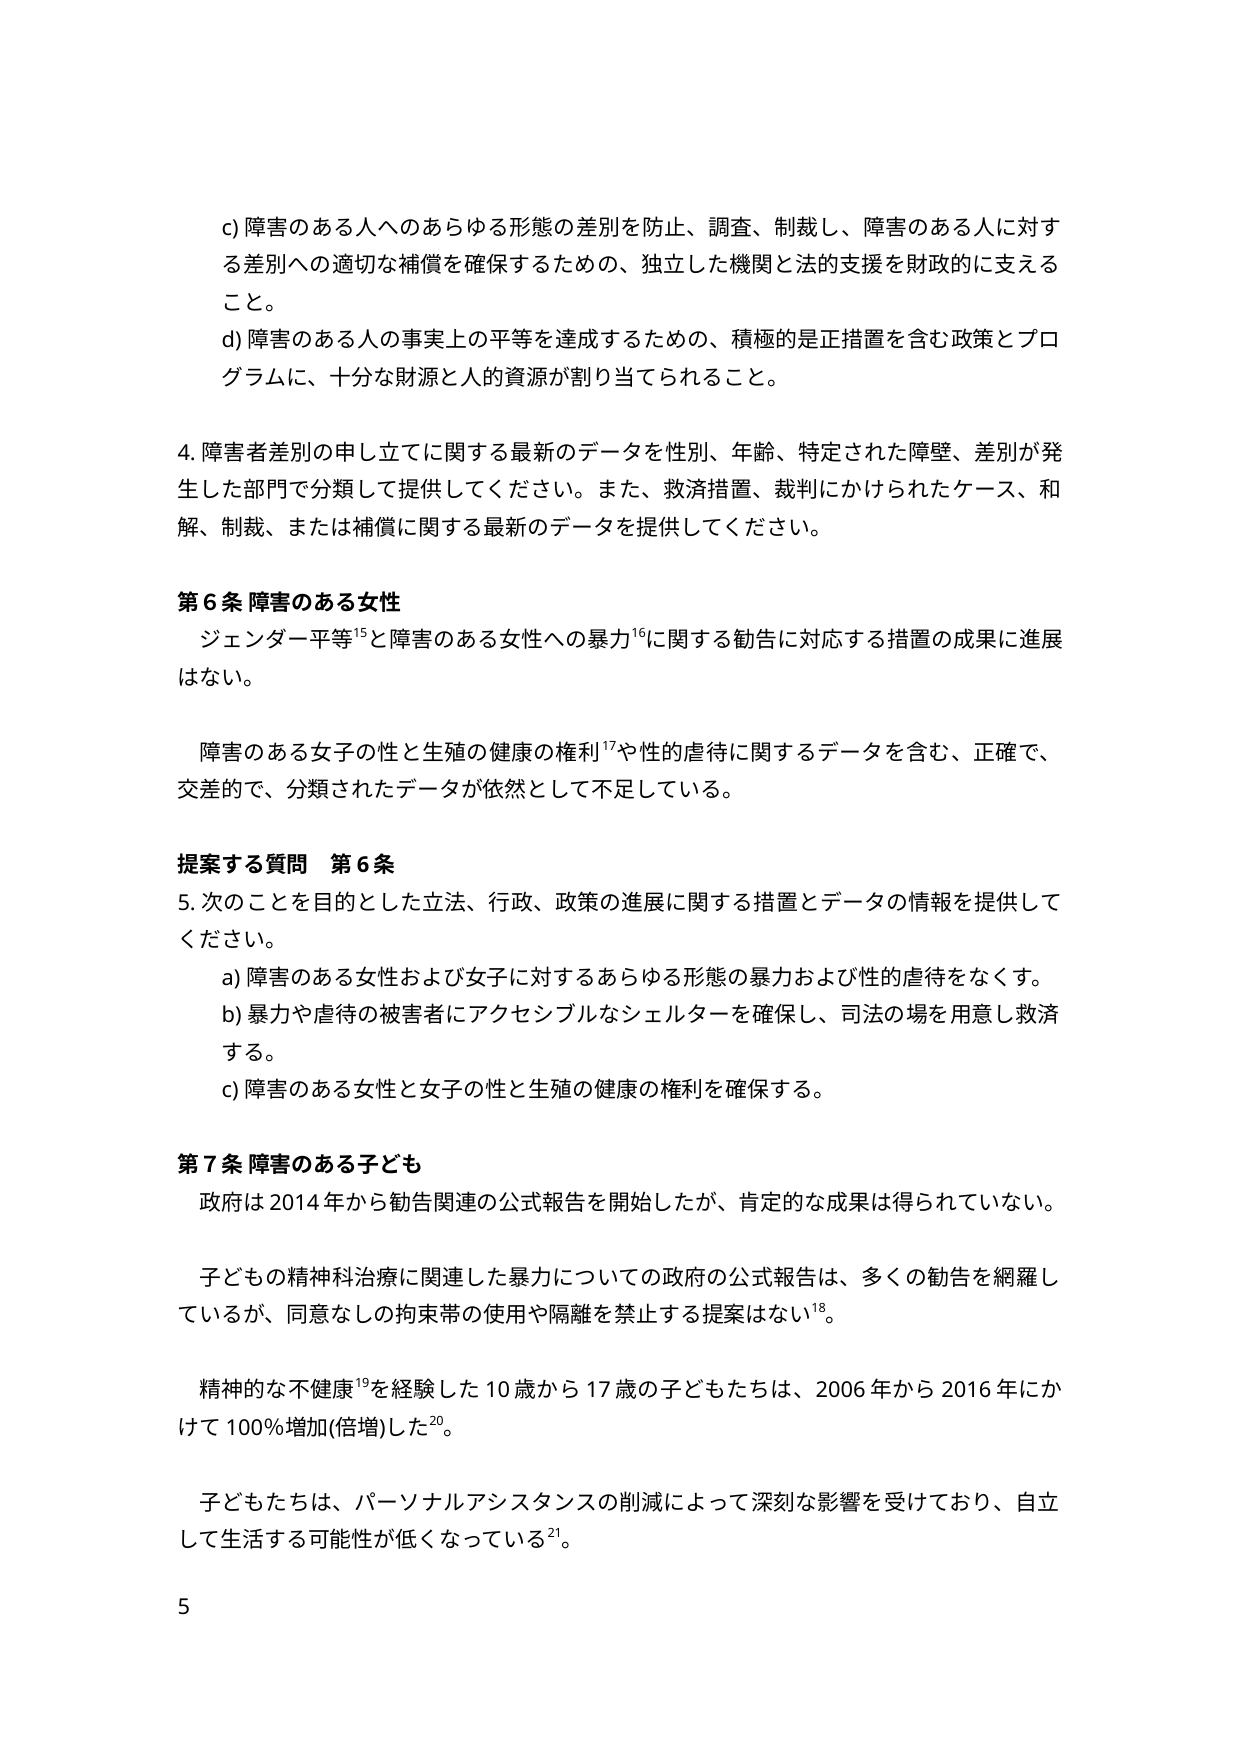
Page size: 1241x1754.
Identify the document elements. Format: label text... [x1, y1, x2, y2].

text d) 障害のある人の事実上の平等を達成するための、積極的是正措置を含む政策とプログラムに、十分な財源と人的資源が割り当てられること。 [221, 319, 1063, 394]
text 子どもたちは、パーソナルアシスタンスの削減によって深刻な影響を受けており、自立して生活する可能性が低くなっている。 [177, 1482, 1063, 1557]
text ジェンダー平等と障害のある女性への暴力に関する勧告に対応する措置の成果に進展はない。 [177, 619, 1063, 694]
text 政府は2014年から勧告関連の公式報告を開始したが、肯定的な成果は得られていない。 [177, 1182, 1063, 1219]
text b) 暴力や虐待の被害者にアクセシブルなシェルターを確保し、司法の場を用意し救済する。 [221, 994, 1063, 1069]
text 障害のある女子の性と生殖の健康の権利や性的虐待に関するデータを含む、正確で、交差的で、分類されたデータが依然として不足している。 [177, 732, 1063, 807]
text 提案する質問 第6条 [177, 844, 1063, 882]
text 第７条 障害のある子ども [177, 1144, 1063, 1182]
text a) 障害のある女性および女子に対するあらゆる形態の暴力および性的虐待をなくす。 [221, 957, 1063, 994]
text 子どもの精神科治療に関連した暴力についての政府の公式報告は、多くの勧告を網羅しているが、同意なしの拘束帯の使用や隔離を禁止する提案はない。 [177, 1257, 1063, 1332]
text c) 障害のある女性と女子の性と生殖の健康の権利を確保する。 [221, 1069, 1063, 1107]
text 5. 次のことを目的とした立法、行政、政策の進展に関する措置とデータの情報を提供してください。 [177, 882, 1063, 957]
text c) 障害のある人へのあらゆる形態の差別を防止、調査、制裁し、障害のある人に対する差別への適切な補償を確保するための、独立した機関と法的支援を財政的に支えること。 [221, 207, 1063, 319]
text 第６条 障害のある女性 [177, 582, 1063, 619]
text 精神的な不健康を経験した10歳から17歳の子どもたちは、2006年から2016年にかけて100％増加(倍増)した。 [177, 1369, 1063, 1444]
text 4. 障害者差別の申し立てに関する最新のデータを性別、年齢、特定された障壁、差別が発生した部門で分類して提供してください。また、救済措置、裁判にかけられたケース、和解、制裁、または補償に関する最新のデータを提供してください。 [177, 432, 1063, 544]
